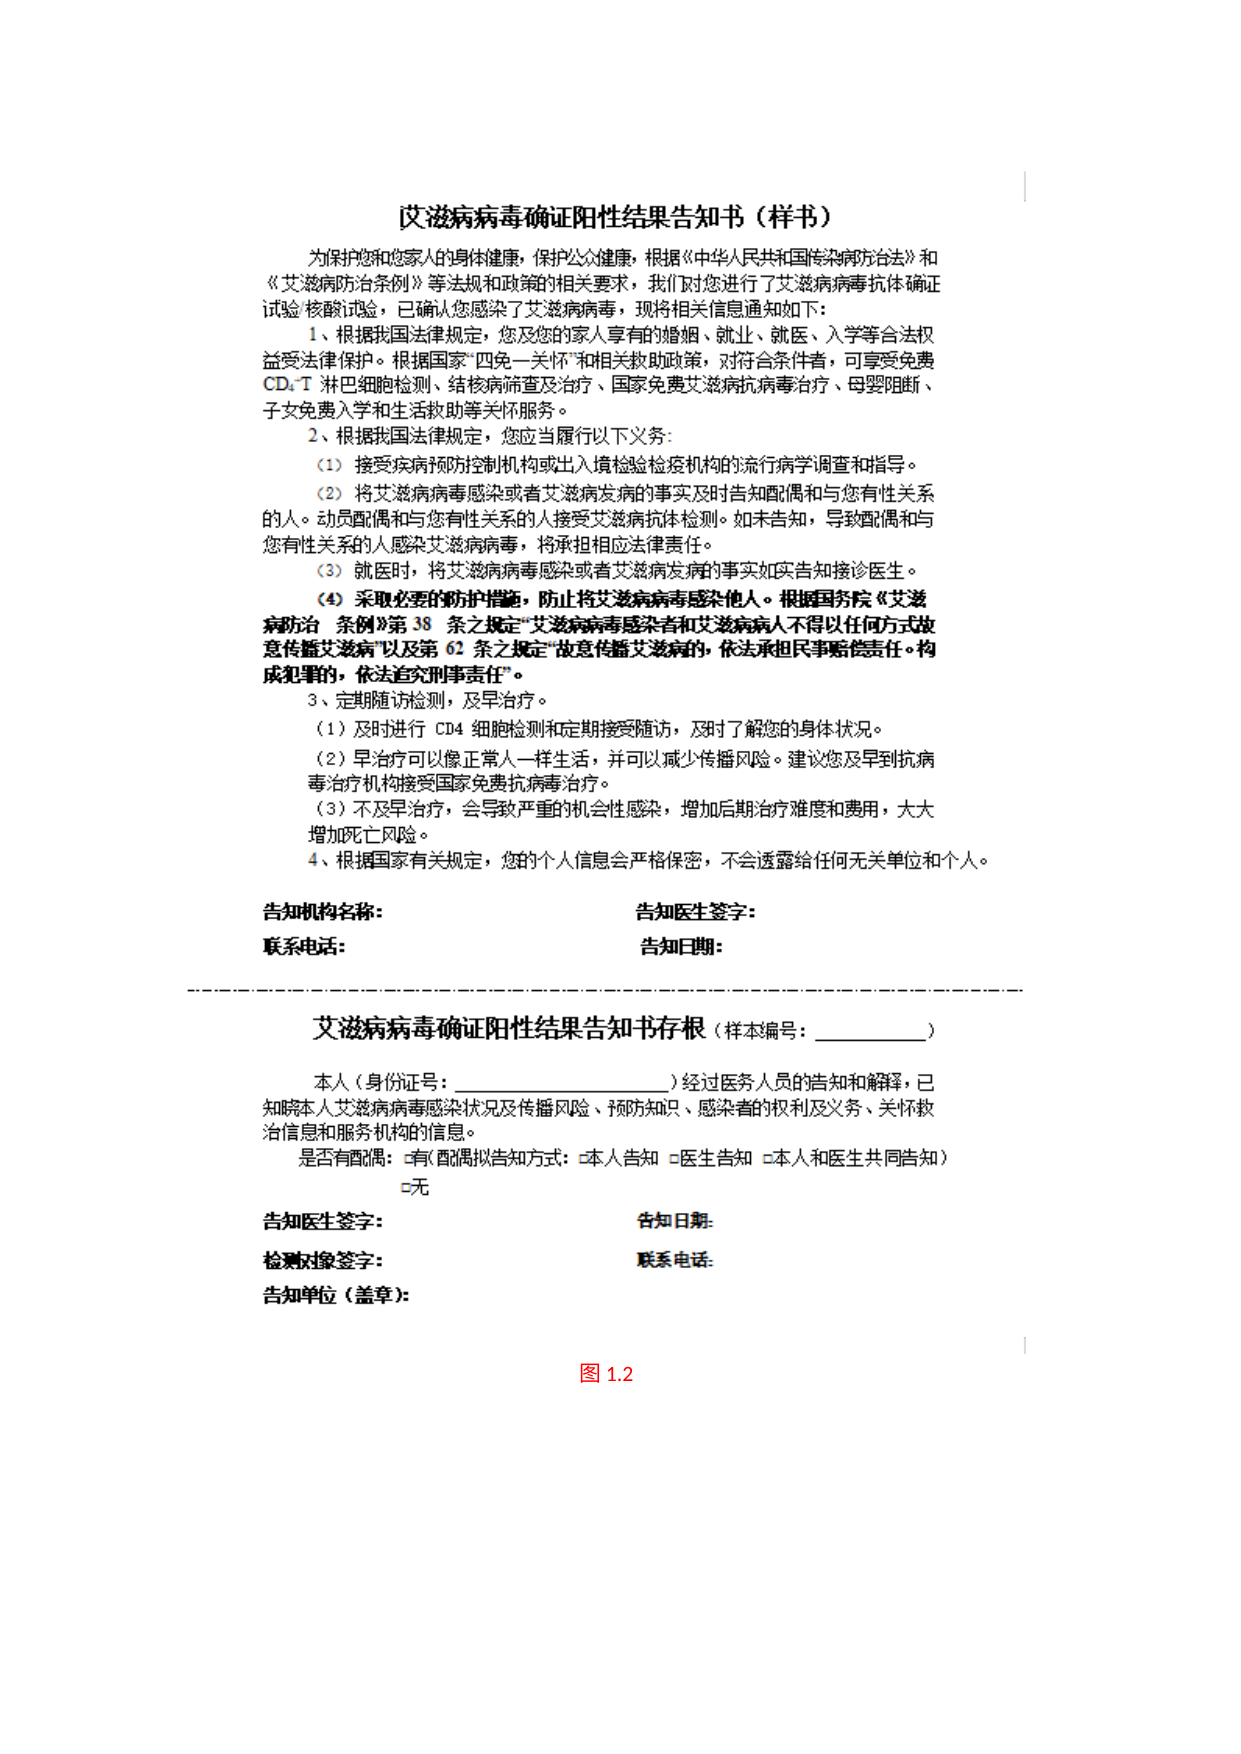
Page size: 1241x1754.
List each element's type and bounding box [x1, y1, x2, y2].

picture [187, 162, 1026, 1354]
